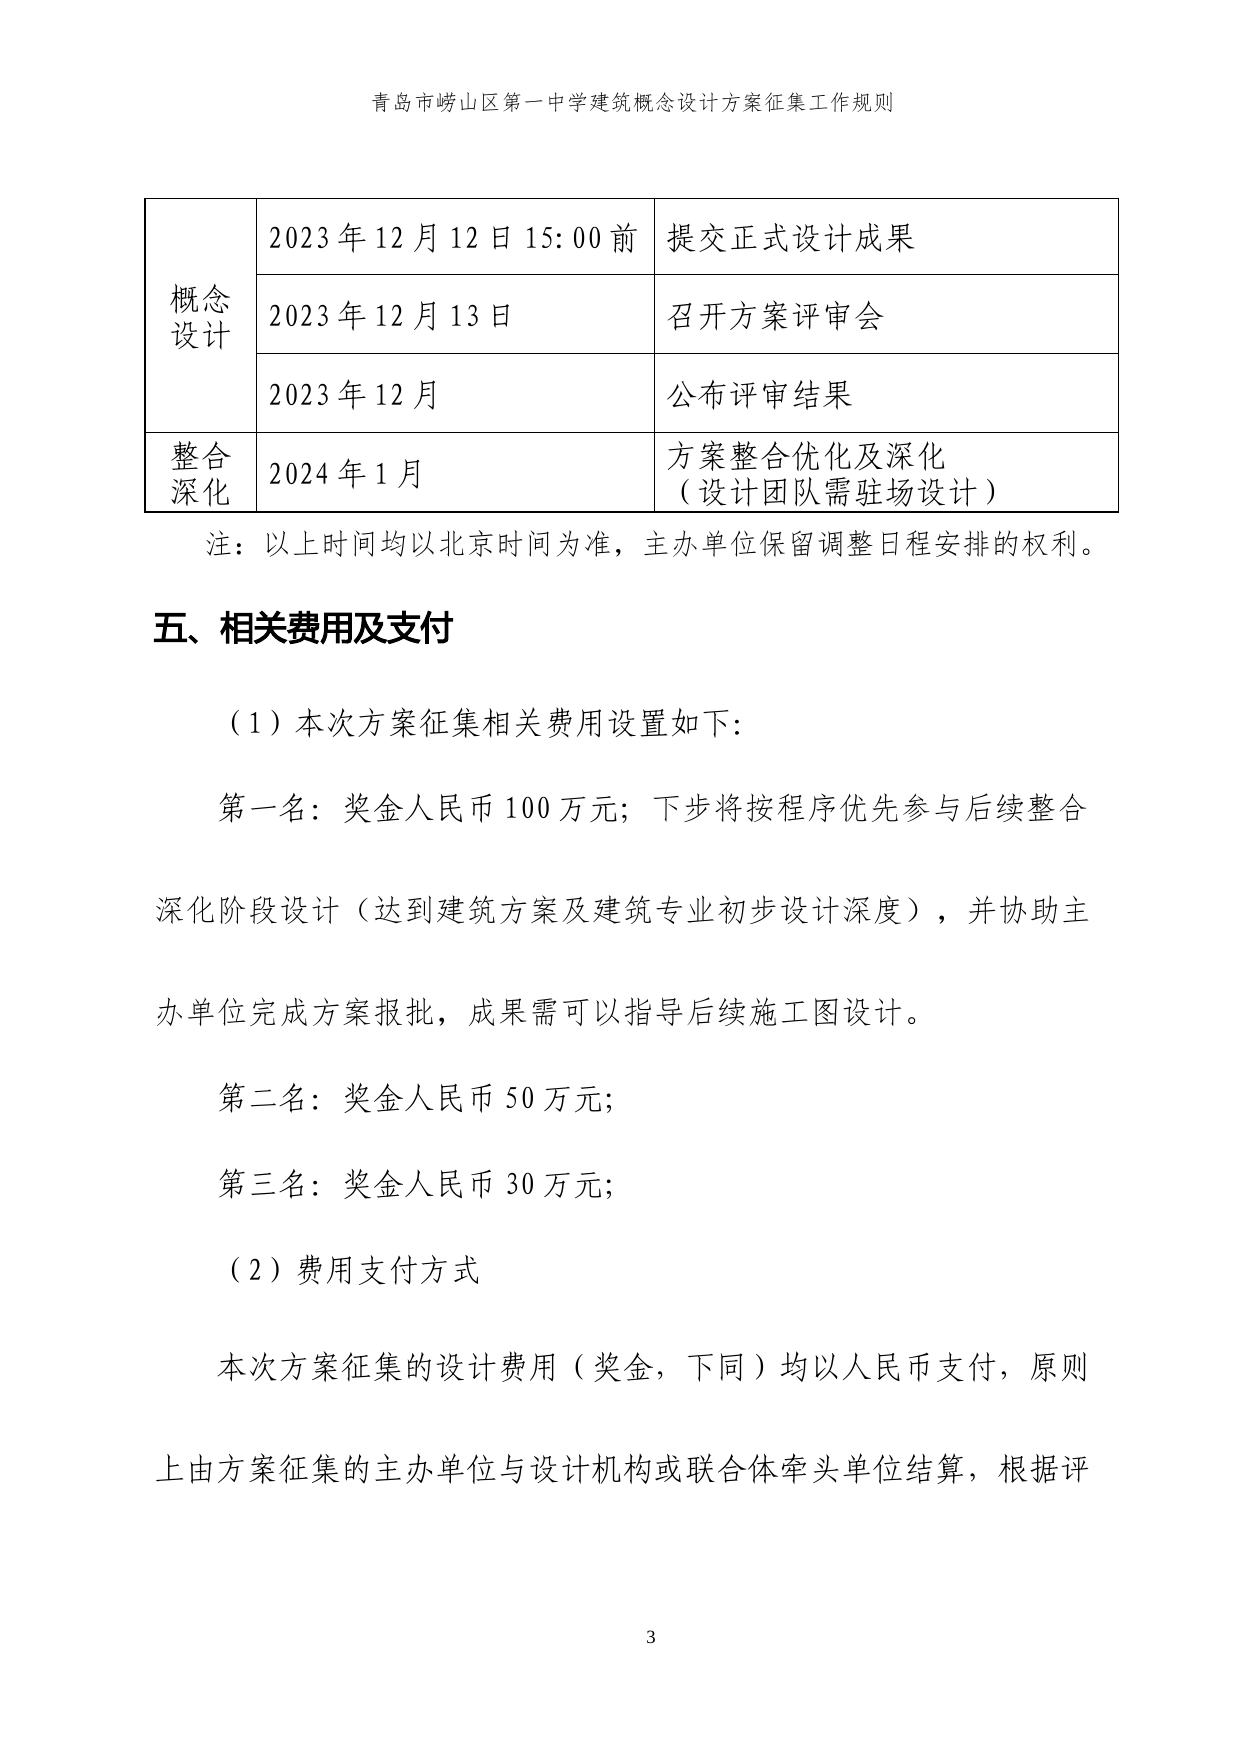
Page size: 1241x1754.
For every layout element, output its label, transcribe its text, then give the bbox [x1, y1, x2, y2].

text （1）本次方案征集相关费用设置如下： [153, 687, 1110, 754]
table_cell 方案整合优化及深化 （设计团队需驻场设计） [655, 433, 1118, 511]
text 第一名：奖金人民币100万元；下步将按程序优先参与后续整合深化阶段设计（达到建筑方案及建筑专业初步设计深度），并协助主办单位完成方案报批，成果需可以指导后续施工图设计。 [153, 772, 1110, 1044]
subtitle 五、相关费用及支付 [153, 592, 1110, 659]
text 第三名：奖金人民币30万元； [153, 1148, 1110, 1216]
table_cell 2024年1月 [257, 433, 654, 511]
text 第二名：奖金人民币50万元； [153, 1062, 1110, 1130]
text 注：以上时间均以北京时间为准，主办单位保留调整日程安排的权利。 [153, 513, 1110, 564]
table_cell 2023年12月 [257, 354, 654, 432]
table_cell 2023年12月12日15:00前 [257, 199, 654, 274]
table_cell 2023年12月13日 [257, 275, 654, 353]
table_cell 公布评审结果 [655, 354, 1118, 432]
list （2）费用支付方式 [153, 1250, 1110, 1286]
table_cell 召开方案评审会 [655, 275, 1118, 353]
table_cell 整合 深化 [146, 433, 256, 511]
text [153, 1331, 1110, 1501]
table_cell 提交正式设计成果 [655, 199, 1118, 274]
table_cell 建筑 概念 设计 [146, 199, 256, 432]
